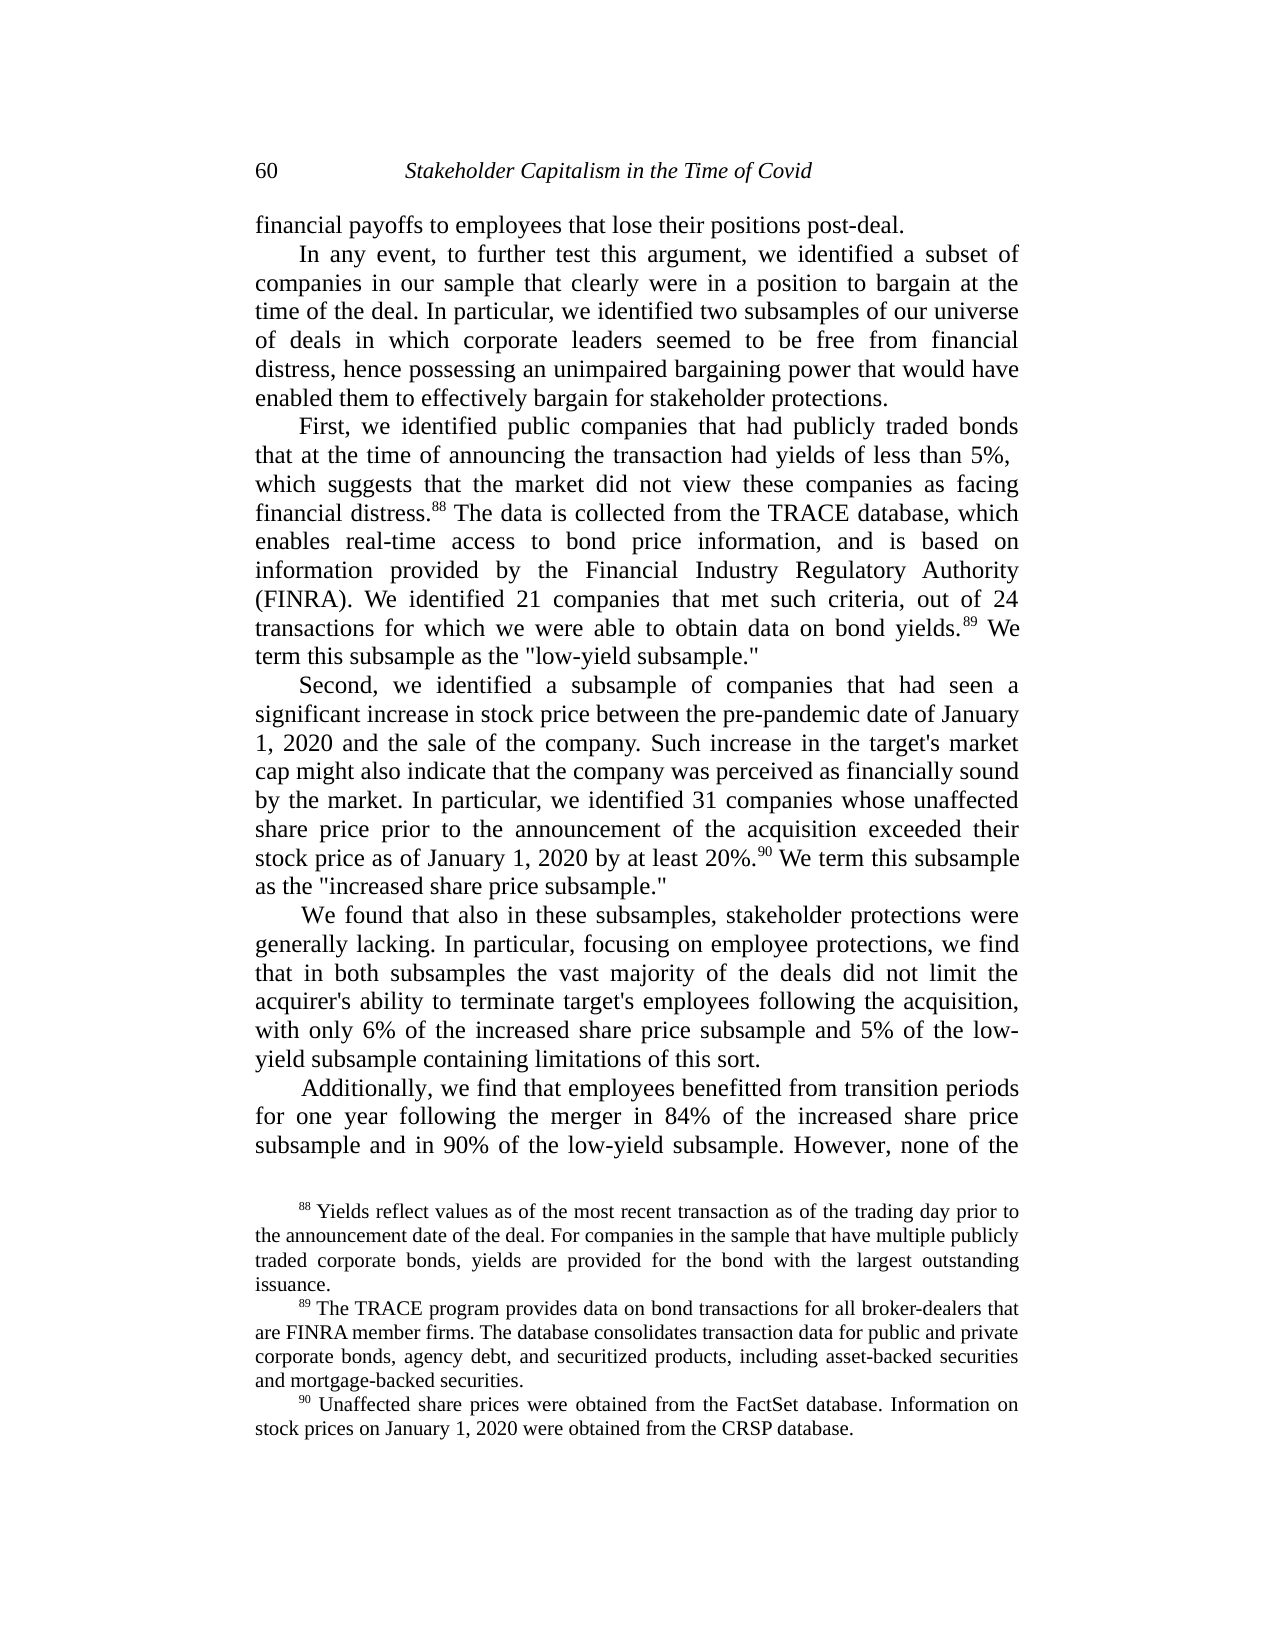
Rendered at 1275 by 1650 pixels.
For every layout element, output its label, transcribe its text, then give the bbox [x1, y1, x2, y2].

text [255, 210, 1020, 239]
text Second, we identified a subsample of companies that had seen a significant increase in stock price between the pre-pandemic date of January 1, 2020 and the sale of the company. Such increase in the target's market cap might also indicate that the company was perceived as financially sound by the market. In particular, we identified 31 companies whose unaffected share price prior to the announcement of the acquisition exceeded their stock price as of January 1, 2020 by at least 20%. We term this subsample as the "increased share price subsample." [255, 670, 1020, 900]
text First, we identified public companies that had publicly traded bonds that at the time of announcing the transaction had yields of less than 5%, which suggests that the market did not view these companies as facing financial distress. The data is collected from the TRACE database, which enables real-time access to bond price information, and is based on information provided by the Financial Industry Regulatory Authority (FINRA). We identified 21 companies that met such criteria, out of 24 transactions for which we were able to obtain data on bond yields. We term this subsample as the "low-yield subsample." [255, 411, 1020, 670]
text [255, 1073, 1020, 1159]
text In any event, to further test this argument, we identified a subset of companies in our sample that clearly were in a position to bargain at the time of the deal. In particular, we identified two subsamples of our universe of deals in which corporate leaders seemed to be free from financial distress, hence possessing an unimpaired bargaining power that would have enabled them to effectively bargain for stakeholder protections. [255, 239, 1020, 411]
text We found that also in these subsamples, stakeholder protections were generally lacking. In particular, focusing on employee protections, we find that in both subsamples the vast majority of the deals did not limit the acquirer's ability to terminate target's employees following the acquisition, with only 6% of the increased share price subsample and 5% of the low-yield subsample containing limitations of this sort. [255, 900, 1020, 1073]
